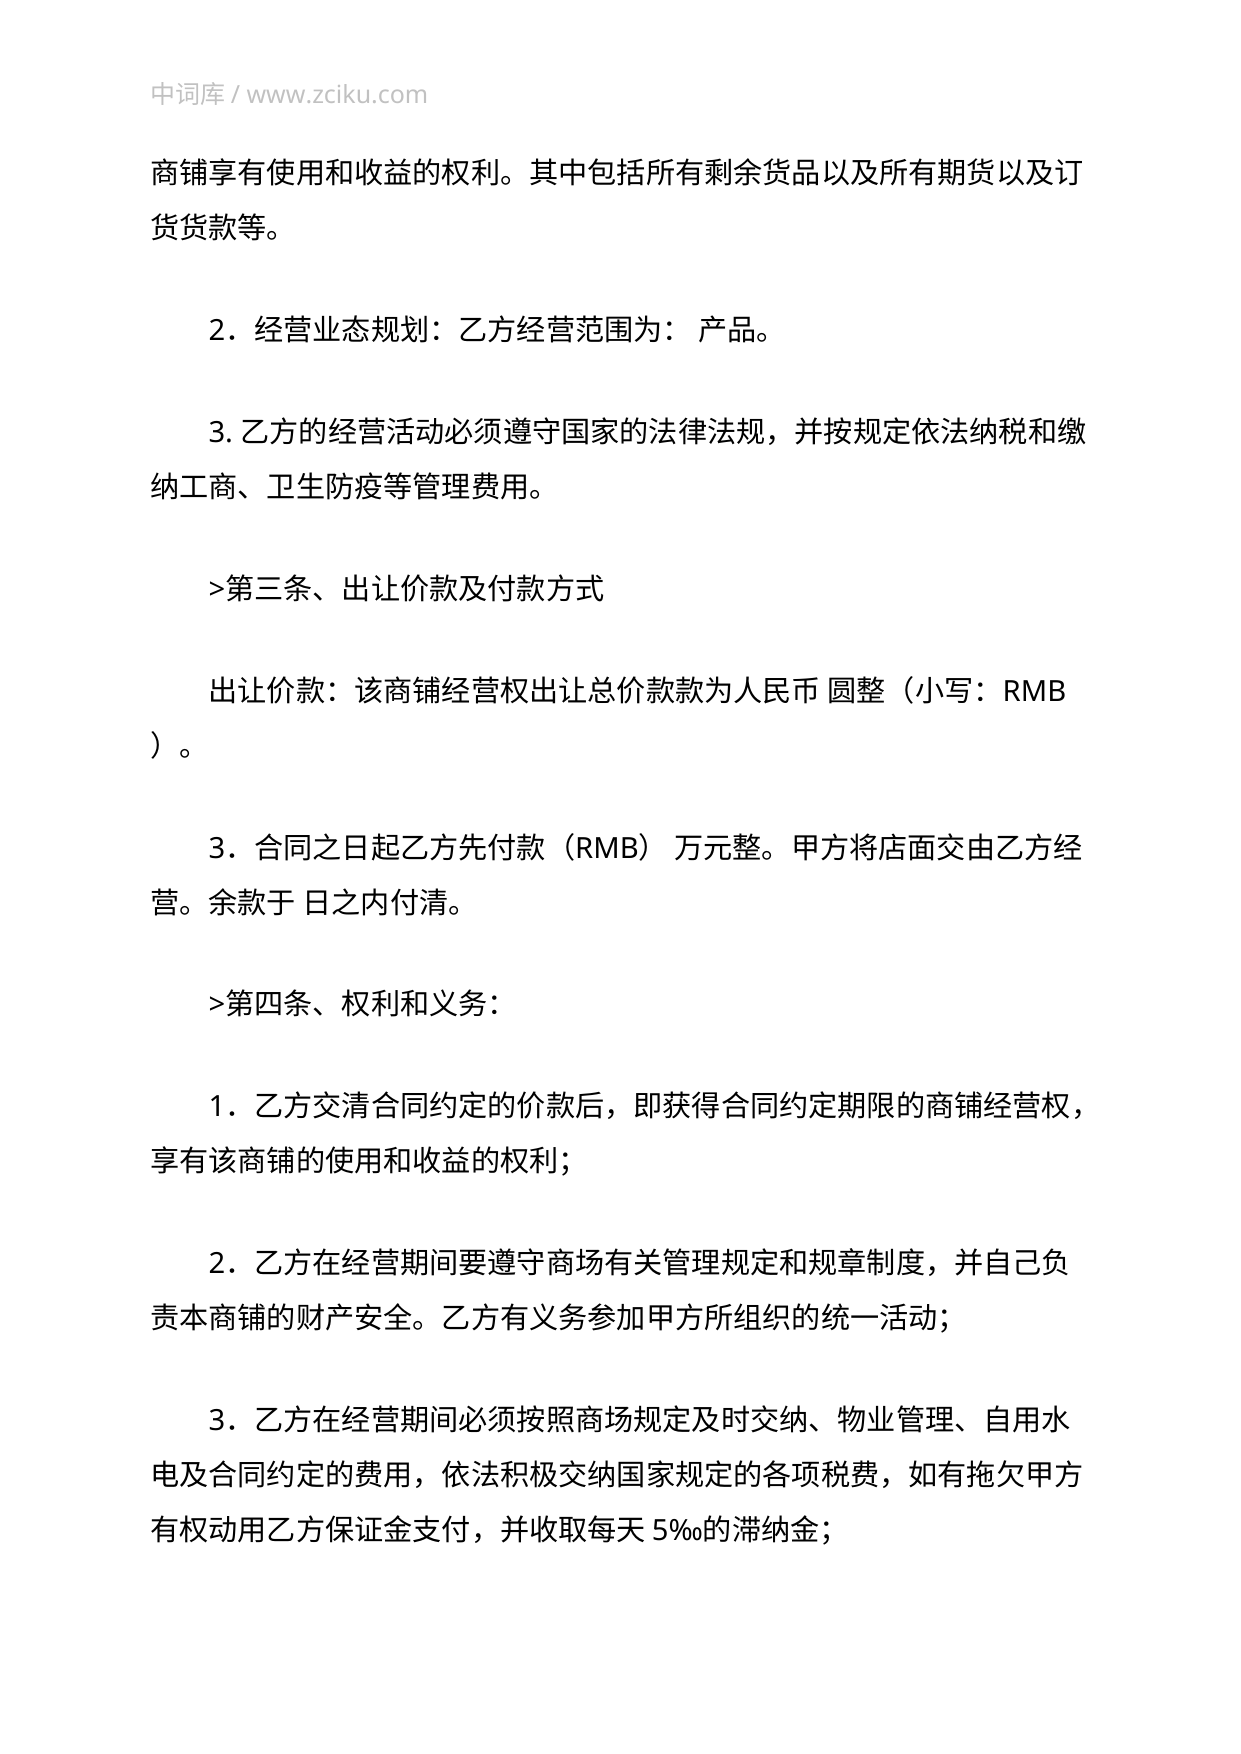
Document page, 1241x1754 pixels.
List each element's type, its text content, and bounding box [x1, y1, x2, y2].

text >第三条、出让价款及付款方式 [150, 565, 1090, 608]
text 2．乙方在经营期间要遵守商场有关管理规定和规章制度，并自己负责本商铺的财产安全。乙方有义务参加甲方所组织的统一活动； [150, 1240, 1090, 1337]
text 3．乙方在经营期间必须按照商场规定及时交纳、物业管理、自用水电及合同约定的费用，依法积极交纳国家规定的各项税费，如有拖欠甲方有权动用乙方保证金支付，并收取每天5‰的滞纳金； [150, 1396, 1090, 1549]
text 2．经营业态规划：乙方经营范围为： 产品。 [150, 307, 1090, 349]
text 出让价款：该商铺经营权出让总价款款为人民币 圆整（小写：RMB ）。 [150, 667, 1090, 765]
text 1．乙方交清合同约定的价款后，即获得合同约定期限的商铺经营权，享有该商铺的使用和收益的权利； [150, 1083, 1090, 1180]
text 3．合同之日起乙方先付款（RMB） 万元整。甲方将店面交由乙方经营。余款于 日之内付清。 [150, 824, 1090, 921]
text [150, 150, 1090, 247]
text >第四条、权利和义务： [150, 981, 1090, 1023]
text 3. 乙方的经营活动必须遵守国家的法律法规，并按规定依法纳税和缴纳工商、卫生防疫等管理费用。 [150, 409, 1090, 506]
